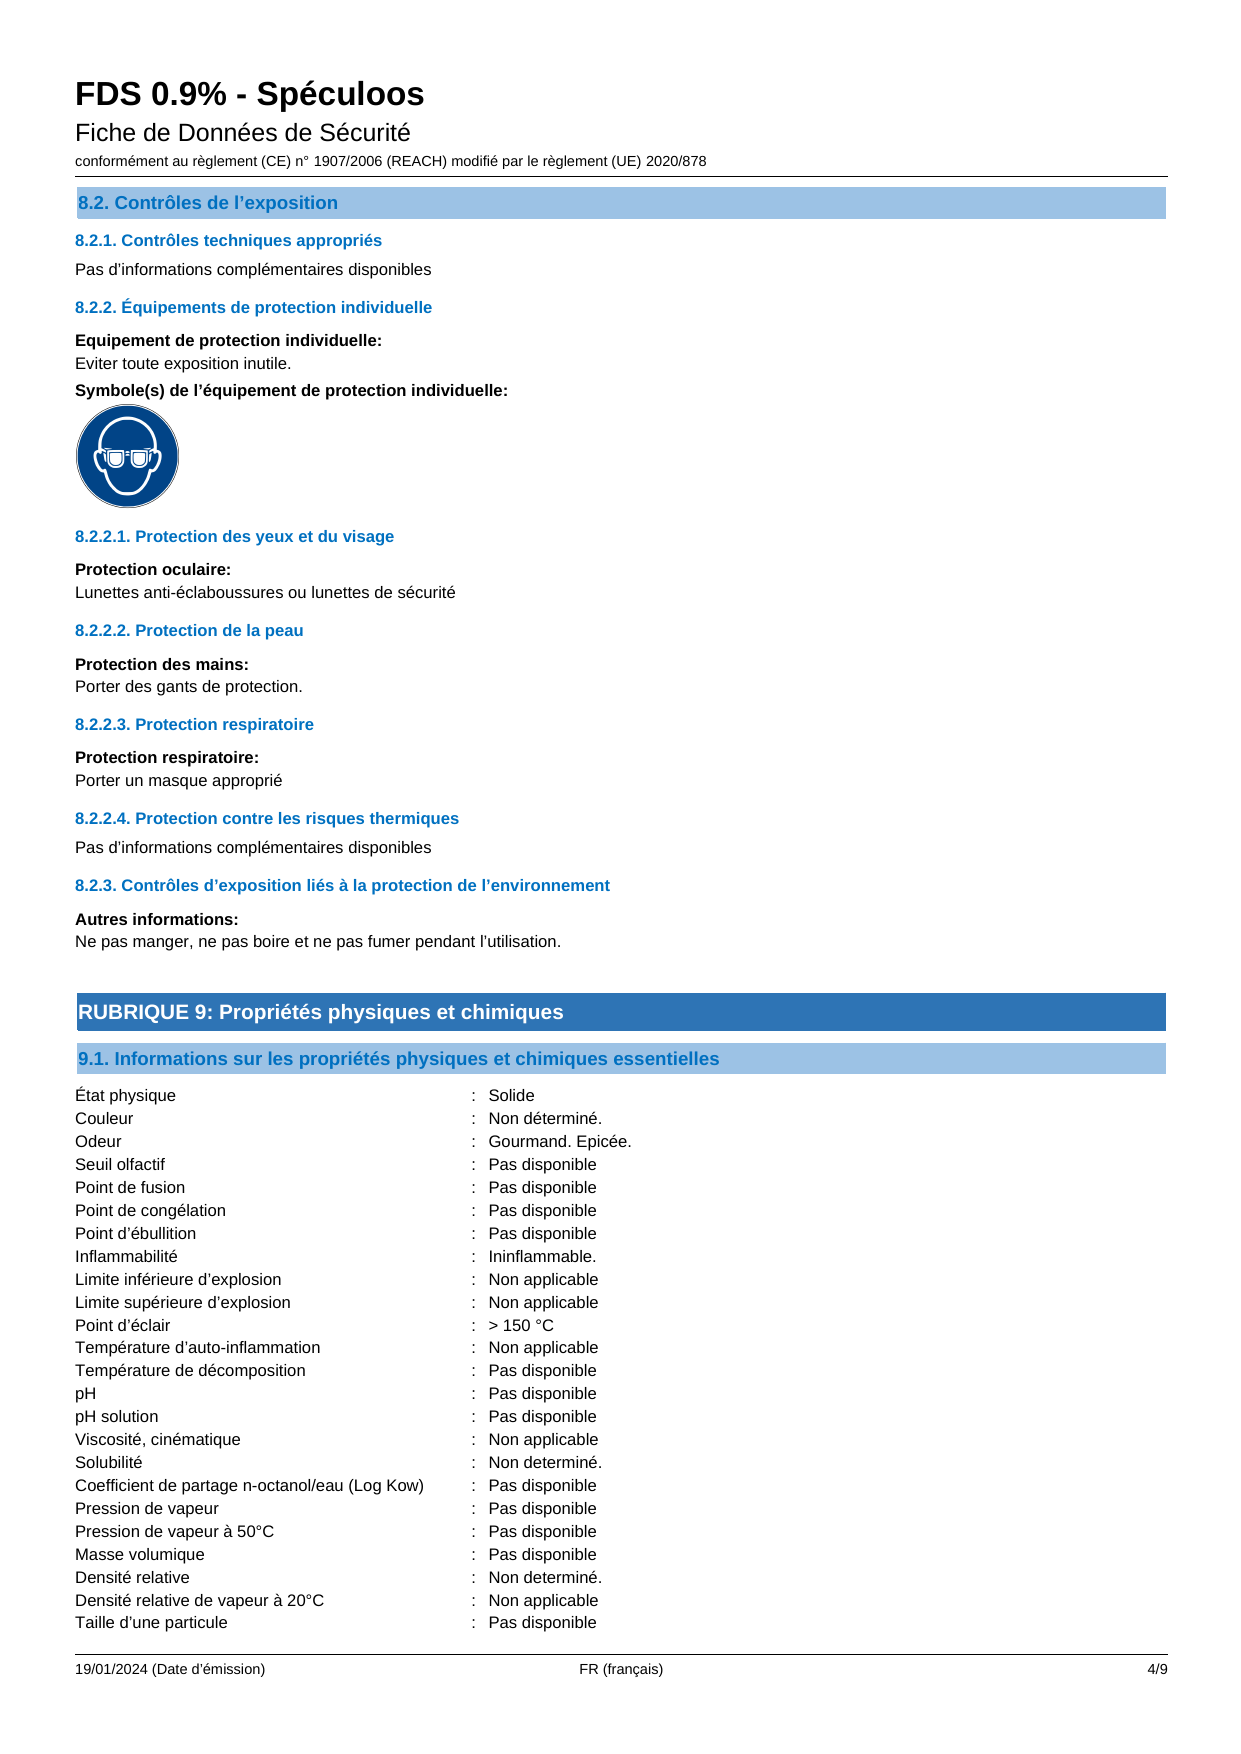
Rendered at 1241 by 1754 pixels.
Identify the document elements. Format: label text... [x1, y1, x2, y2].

table_cell Masse volumique [75, 1545, 459, 1567]
table_cell Température d’auto-inflammation [75, 1338, 459, 1361]
table_cell : [459, 1338, 488, 1361]
subtitle 8.2.1. Contrôles techniques appropriés [75, 231, 1165, 250]
subtitle 8.2.2.3. Protection respiratoire [75, 715, 1165, 734]
table_cell Non applicable [488, 1430, 1168, 1453]
table_cell Pas disponible [488, 1407, 1168, 1430]
subtitle RUBRIQUE 9: Propriétés physiques et chimiques [79, 994, 1165, 1030]
table_header Solide [488, 1086, 1168, 1109]
table_cell Non déterminé. [488, 1109, 1168, 1132]
table_cell Ne pas manger, ne pas boire et ne pas fumer pendant l’utilisation. [75, 932, 1167, 955]
table_cell Viscosité, cinématique [75, 1430, 459, 1453]
table_cell : [459, 1384, 488, 1407]
table_cell : [459, 1590, 488, 1613]
table_cell Gourmand. Epicée. [488, 1132, 1168, 1155]
table_cell Pression de vapeur à 50°C [75, 1522, 459, 1544]
table_header : [459, 1086, 488, 1109]
subtitle 8.2.3. Contrôles d’exposition liés à la protection de l’environnement [75, 876, 1165, 895]
table_cell Limite supérieure d’explosion [75, 1293, 459, 1315]
table_cell Eviter toute exposition inutile. [75, 354, 1167, 377]
table_cell Pas disponible [488, 1476, 1168, 1499]
table_cell Pas disponible [488, 1522, 1168, 1544]
subtitle 8.2.2.1. Protection des yeux et du visage [75, 527, 1165, 546]
table_cell pH [75, 1384, 459, 1407]
table_cell : [459, 1293, 488, 1315]
table_cell Limite inférieure d’explosion [75, 1270, 459, 1292]
table_cell : [459, 1453, 488, 1476]
subtitle 8.2.2.4. Protection contre les risques thermiques [75, 809, 1165, 828]
table_cell Ininflammable. [488, 1247, 1168, 1269]
table_cell Seuil olfactif [75, 1155, 459, 1178]
table_cell pH solution [75, 1407, 459, 1430]
table_cell Pas disponible [488, 1178, 1168, 1201]
table_cell : [459, 1201, 488, 1224]
table_cell Pression de vapeur [75, 1499, 459, 1522]
table_cell Non determiné. [488, 1453, 1168, 1476]
table_header Autres informations: [75, 905, 1167, 932]
table_cell Point d’éclair [75, 1315, 459, 1338]
table_cell : [459, 1613, 488, 1636]
table_cell Point d’ébullition [75, 1224, 459, 1247]
table_cell Température de décomposition [75, 1361, 459, 1384]
table_cell Densité relative [75, 1568, 459, 1590]
table_cell Symbole(s) de l’équipement de protection individuelle: [75, 377, 1167, 404]
table_header Protection respiratoire: [75, 744, 1168, 771]
table_cell Non applicable [488, 1293, 1168, 1315]
table_cell Coefficient de partage n-octanol/eau (Log Kow) [75, 1476, 459, 1499]
table_cell Pas disponible [488, 1613, 1168, 1636]
table_cell : [459, 1155, 488, 1178]
table_header Protection oculaire: [75, 556, 1168, 583]
table_cell [75, 404, 1167, 512]
table_cell : [459, 1109, 488, 1132]
subtitle 8.2. Contrôles de l’exposition [79, 189, 1165, 218]
table_cell : [459, 1247, 488, 1269]
table_cell Pas disponible [488, 1361, 1168, 1384]
table_cell Inflammabilité [75, 1247, 459, 1269]
table_cell : [459, 1224, 488, 1247]
table_cell Pas disponible [488, 1499, 1168, 1522]
table_cell : [459, 1545, 488, 1567]
table_cell Densité relative de vapeur à 20°C [75, 1590, 459, 1613]
table_header Protection des mains: [75, 650, 1167, 677]
table_cell Non applicable [488, 1590, 1168, 1613]
table_cell Point de fusion [75, 1178, 459, 1201]
table_cell : [459, 1568, 488, 1590]
table_cell Solubilité [75, 1453, 459, 1476]
table_header Equipement de protection individuelle: [75, 327, 1167, 354]
table_cell Pas disponible [488, 1545, 1168, 1567]
table_cell : [459, 1499, 488, 1522]
table_header État physique [75, 1086, 459, 1109]
table_cell Odeur [75, 1132, 459, 1155]
table_cell : [459, 1407, 488, 1430]
table_cell Non applicable [488, 1338, 1168, 1361]
table_cell Taille d’une particule [75, 1613, 459, 1636]
table_cell Couleur [75, 1109, 459, 1132]
table_cell : [459, 1476, 488, 1499]
table_cell : [459, 1361, 488, 1384]
subtitle 8.2.2.2. Protection de la peau [75, 621, 1165, 640]
text Pas d’informations complémentaires disponibles [75, 838, 1165, 857]
table_cell : [459, 1178, 488, 1201]
table_cell : [459, 1270, 488, 1292]
table_cell Pas disponible [488, 1224, 1168, 1247]
table_cell Porter un masque approprié [75, 771, 1168, 794]
table_cell Pas disponible [488, 1384, 1168, 1407]
picture [75, 404, 180, 509]
table_cell Non determiné. [488, 1568, 1168, 1590]
subtitle 9.1. Informations sur les propriétés physiques et chimiques essentielles [79, 1044, 1165, 1073]
table_cell : [459, 1430, 488, 1453]
table_cell Lunettes anti-éclaboussures ou lunettes de sécurité [75, 583, 1168, 606]
table_cell : [459, 1522, 488, 1544]
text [75, 260, 1165, 279]
table_cell Point de congélation [75, 1201, 459, 1224]
table_cell : [459, 1132, 488, 1155]
table_cell Pas disponible [488, 1155, 1168, 1178]
table_cell Non applicable [488, 1270, 1168, 1292]
table_cell Pas disponible [488, 1201, 1168, 1224]
table_cell > 150 °C [488, 1315, 1168, 1338]
subtitle 8.2.2. Équipements de protection individuelle [75, 298, 1165, 317]
table_cell : [459, 1315, 488, 1338]
table_cell Porter des gants de protection. [75, 677, 1167, 700]
